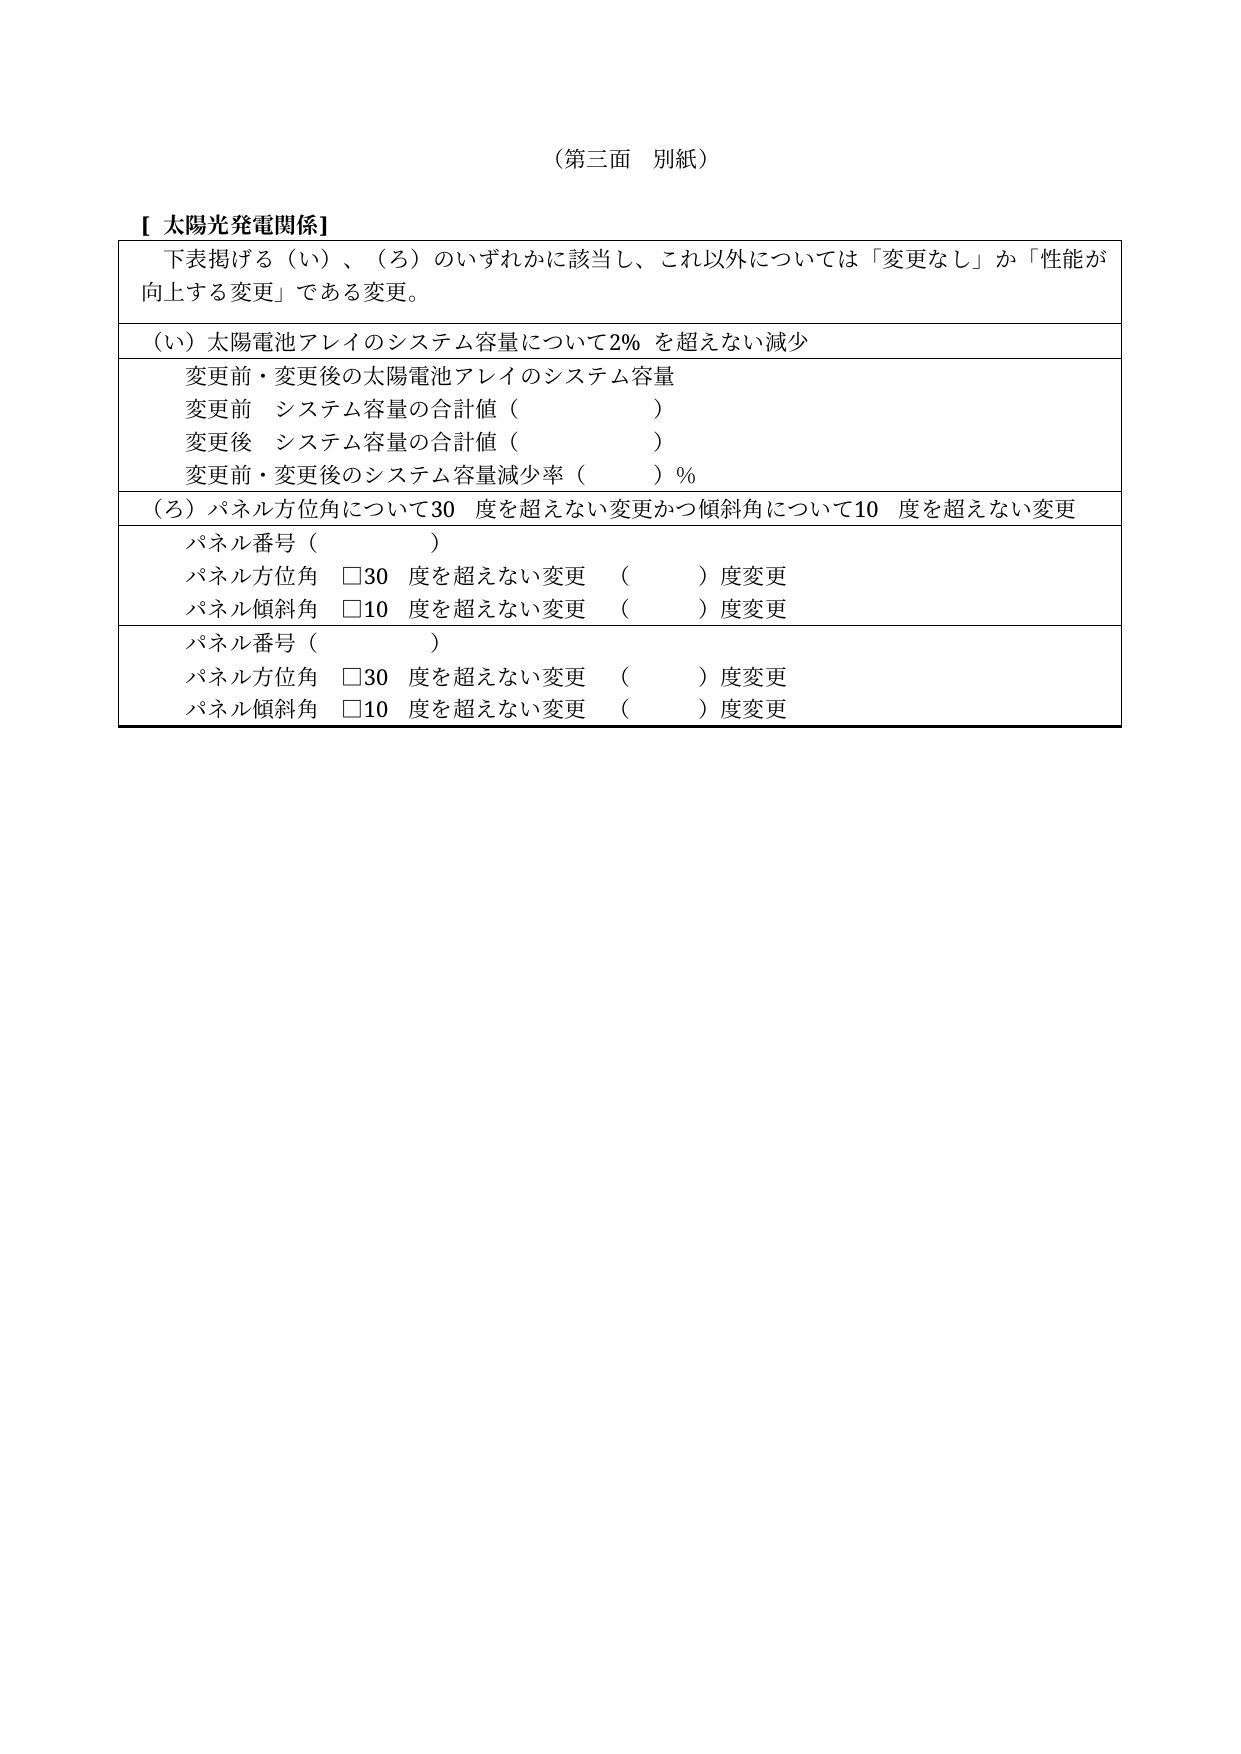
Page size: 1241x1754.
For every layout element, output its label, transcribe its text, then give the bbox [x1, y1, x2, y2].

text （第三面 別紙） [122, 141, 1122, 174]
table_cell 変更前・変更後の太陽電池アレイのシステム容量 変更前 システム容量の合計値（ ） 変更後 システム容量の合計値（ ） 変更前・変更後のシステム容量減少率（ ）％ [119, 359, 1121, 491]
table_cell パネル番号（ ） パネル方位角 □30度を超えない変更 （ ）度変更 パネル傾斜角 □10度を超えない変更 （ ）度変更 [119, 626, 1121, 725]
table_cell （い）太陽電池アレイのシステム容量について2%を超えない減少 [119, 324, 1121, 358]
text [太陽光発電関係] [122, 207, 1122, 240]
table_header 下表掲げる（い）、（ろ）のいずれかに該当し、これ以外については「変更なし」か「性能が向上する変更」である変更。 [119, 241, 1121, 323]
table_cell （ろ）パネル方位角について30度を超えない変更かつ傾斜角について10度を超えない変更 [119, 492, 1121, 525]
table_cell パネル番号（ ） パネル方位角 □30度を超えない変更 （ ）度変更 パネル傾斜角 □10度を超えない変更 （ ）度変更 [119, 526, 1121, 625]
